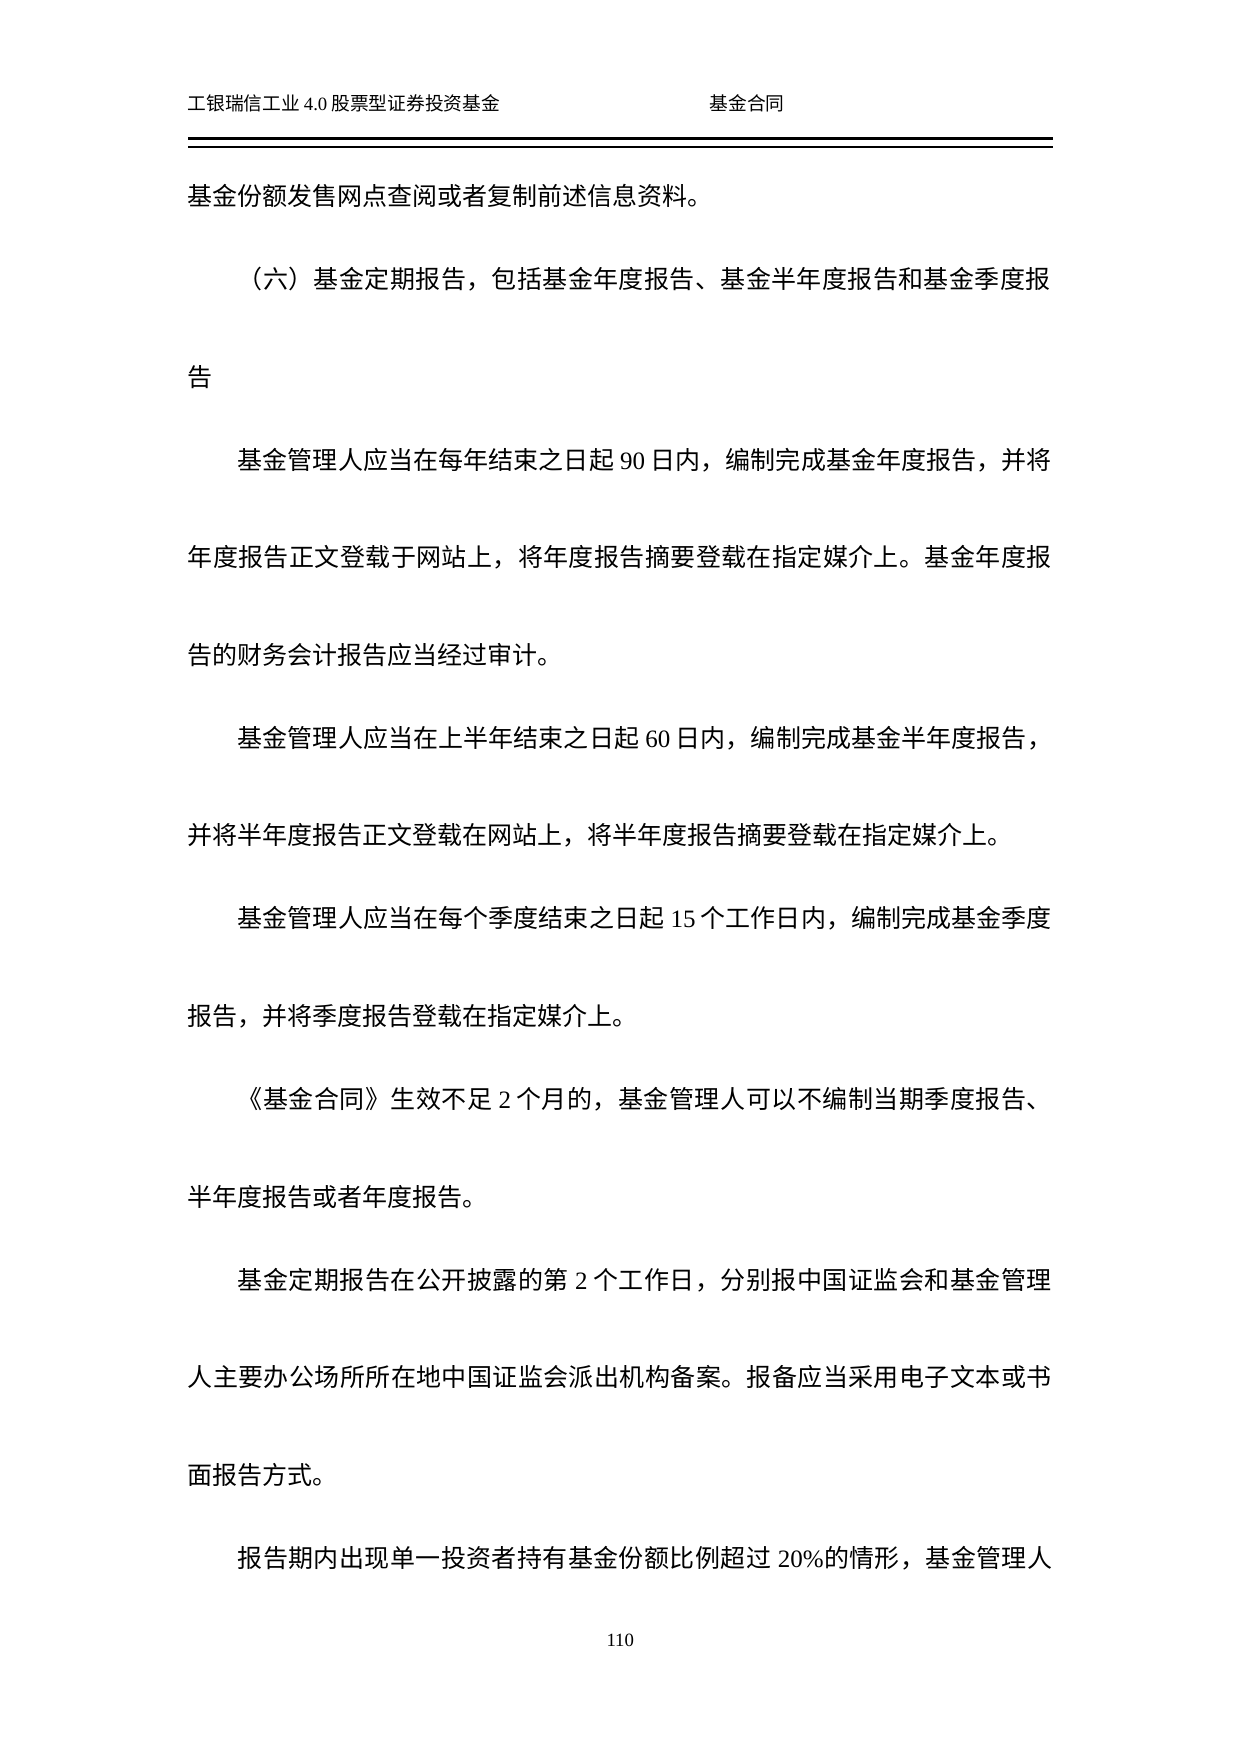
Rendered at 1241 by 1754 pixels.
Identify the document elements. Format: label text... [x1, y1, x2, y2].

text （六）基金定期报告，包括基金年度报告、基金半年度报告和基金季度报告 [187, 245, 1053, 408]
text 基金定期报告在公开披露的第2个工作日，分别报中国证监会和基金管理人主要办公场所所在地中国证监会派出机构备案。报备应当采用电子文本或书面报告方式。 [187, 1246, 1053, 1506]
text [187, 1524, 1053, 1589]
text 基金管理人应当在每年结束之日起90日内，编制完成基金年度报告，并将年度报告正文登载于网站上，将年度报告摘要登载在指定媒介上。基金年度报告的财务会计报告应当经过审计。 [187, 426, 1053, 686]
text 基金管理人应当在上半年结束之日起60日内，编制完成基金半年度报告，并将半年度报告正文登载在网站上，将半年度报告摘要登载在指定媒介上。 [187, 704, 1053, 866]
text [187, 162, 1053, 227]
text 基金管理人应当在每个季度结束之日起15个工作日内，编制完成基金季度报告，并将季度报告登载在指定媒介上。 [187, 884, 1053, 1047]
text 《基金合同》生效不足2个月的，基金管理人可以不编制当期季度报告、半年度报告或者年度报告。 [187, 1065, 1053, 1228]
